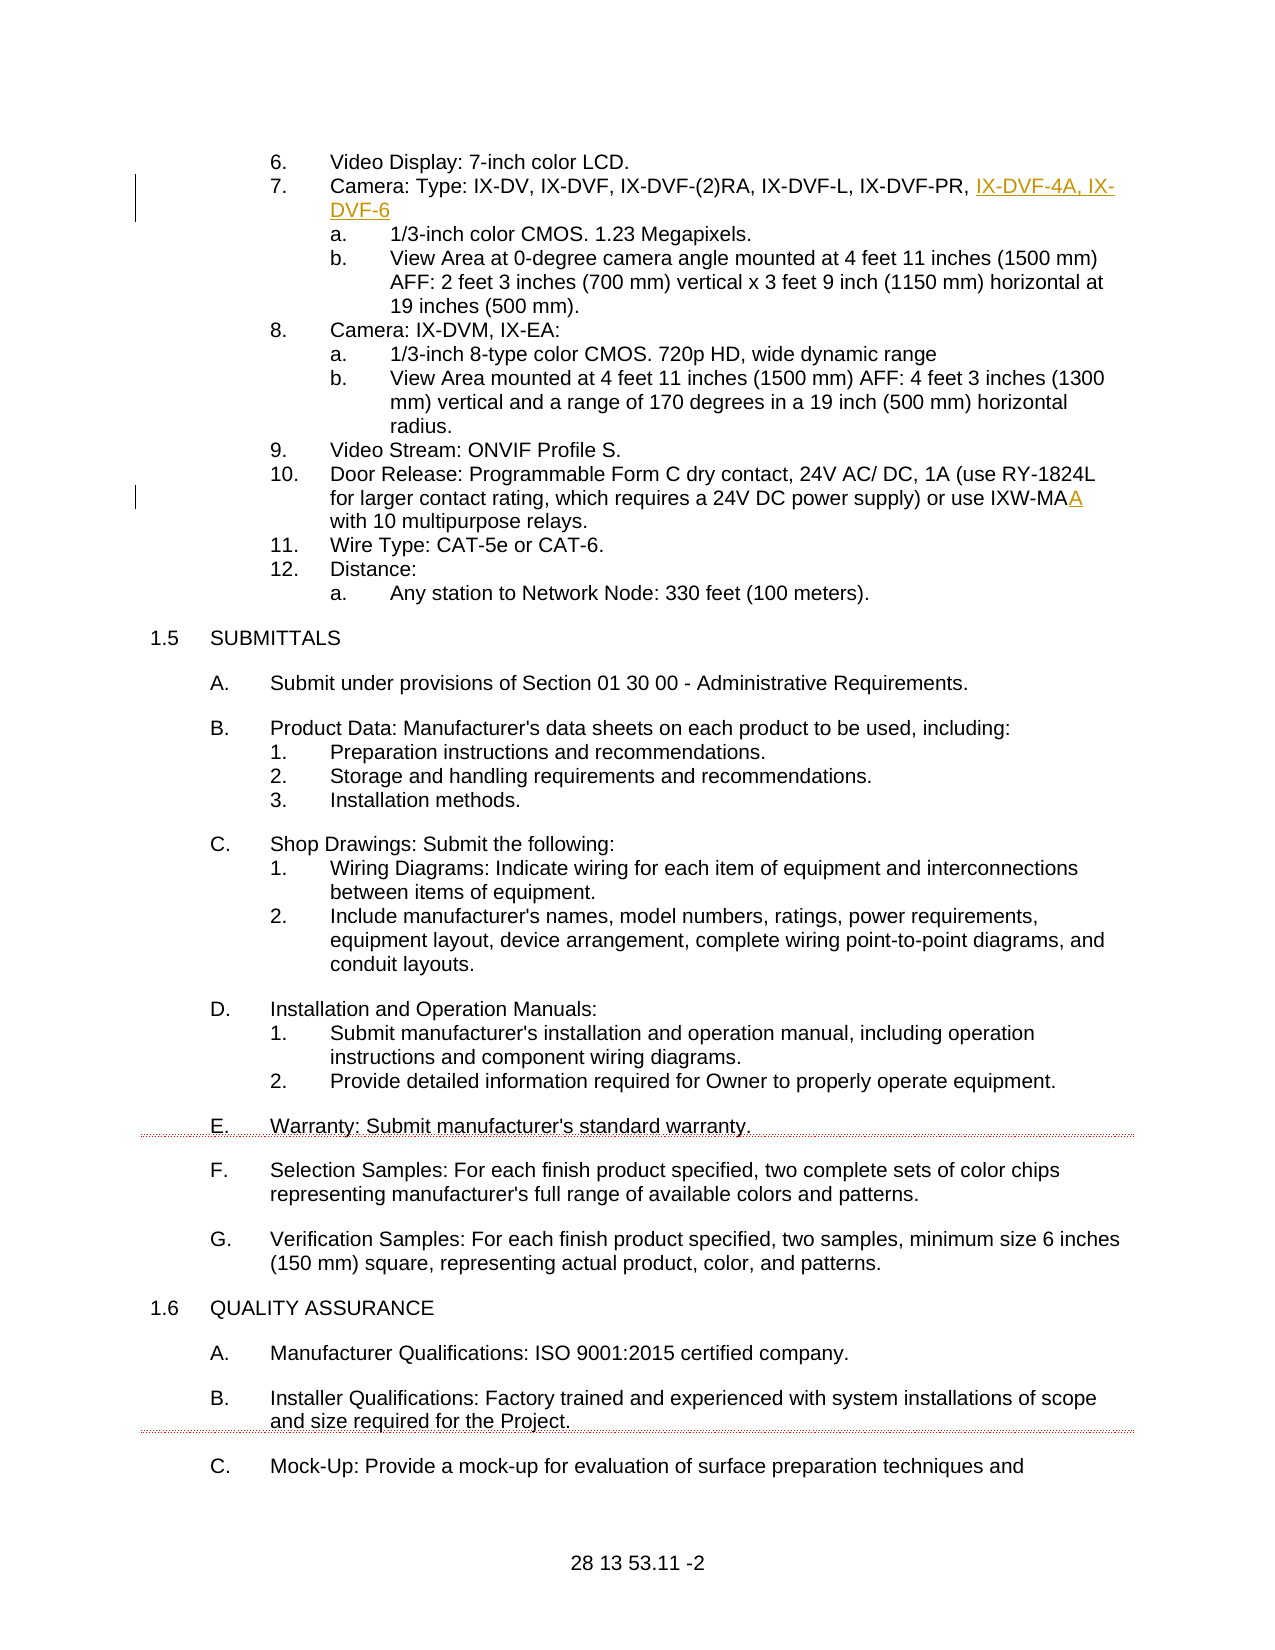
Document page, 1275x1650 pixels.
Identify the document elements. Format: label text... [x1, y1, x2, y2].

text Installation methods. [270, 787, 1125, 811]
text Selection Samples: For each finish product specified, two complete sets of color chips representing manufacturer's full range of available colors and patterns. [210, 1158, 1125, 1206]
text Provide detailed information required for Owner to properly operate equipment. [270, 1069, 1125, 1093]
text Shop Drawings: Submit the following: [210, 832, 1125, 856]
text Installer Qualifications: Factory trained and experienced with system installations of scope and size required for the Project. [210, 1385, 1125, 1433]
text Submit under provisions of Section 01 30 00 - Administrative Requirements. [210, 671, 1125, 695]
text Include manufacturer's names, model numbers, ratings, power requirements, equipment layout, device arrangement, complete wiring point-to-point diagrams, and conduit layouts. [270, 904, 1125, 976]
text 1/3-inch 8-type color CMOS. 720p HD, wide dynamic range [330, 342, 1125, 366]
text Video Display: 7-inch color LCD. [270, 150, 1125, 174]
text Submit manufacturer's installation and operation manual, including operation instructions and component wiring diagrams. [270, 1021, 1125, 1069]
text Verification Samples: For each finish product specified, two samples, minimum size 6 inches (150 mm) square, representing actual product, color, and patterns. [210, 1227, 1125, 1275]
text Installation and Operation Manuals: [210, 997, 1125, 1021]
text View Area mounted at 4 feet 11 inches (1500 mm) AFF: 4 feet 3 inches (1300 mm) vertical and a range of 170 degrees in a 19 inch (500 mm) horizontal radius. [330, 366, 1125, 437]
text QUALITY ASSURANCE [150, 1296, 1125, 1320]
text Preparation instructions and recommendations. [270, 739, 1125, 763]
text 1/3-inch color CMOS. 1.23 Megapixels. [330, 222, 1125, 246]
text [210, 1454, 1125, 1478]
text Warranty: Submit manufacturer's standard warranty. [210, 1113, 1125, 1137]
text Door Release: Programmable Form C dry contact, 24V AC/ DC, 1A (use RY-1824L for larger contact rating, which requires a 24V DC power supply) or use IXW-MA with 10 multipurpose relays. [270, 461, 1125, 533]
text Product Data: Manufacturer's data sheets on each product to be used, including: [210, 716, 1125, 739]
text Camera: Type: IX-DV, IX-DVF, IX-DVF-(2)RA, IX-DVF-L, IX-DVF-PR, [270, 174, 1125, 222]
text Manufacturer Qualifications: ISO 9001:2015 certified company. [210, 1341, 1125, 1364]
text SUBMITTALS [150, 626, 1125, 650]
text Distance: [270, 557, 1125, 581]
text View Area at 0-degree camera angle mounted at 4 feet 11 inches (1500 mm) AFF: 2 feet 3 inches (700 mm) vertical x 3 feet 9 inch (1150 mm) horizontal at 19 inches (500 mm). [330, 246, 1125, 318]
text Any station to Network Node: 330 feet (100 meters). [330, 581, 1125, 605]
text Video Stream: ONVIF Profile S. [270, 437, 1125, 461]
text Wire Type: CAT-5e or CAT-6. [270, 533, 1125, 557]
text Wiring Diagrams: Indicate wiring for each item of equipment and interconnections between items of equipment. [270, 856, 1125, 904]
text Camera: IX-DVM, IX-EA: [270, 318, 1125, 342]
text Storage and handling requirements and recommendations. [270, 763, 1125, 787]
